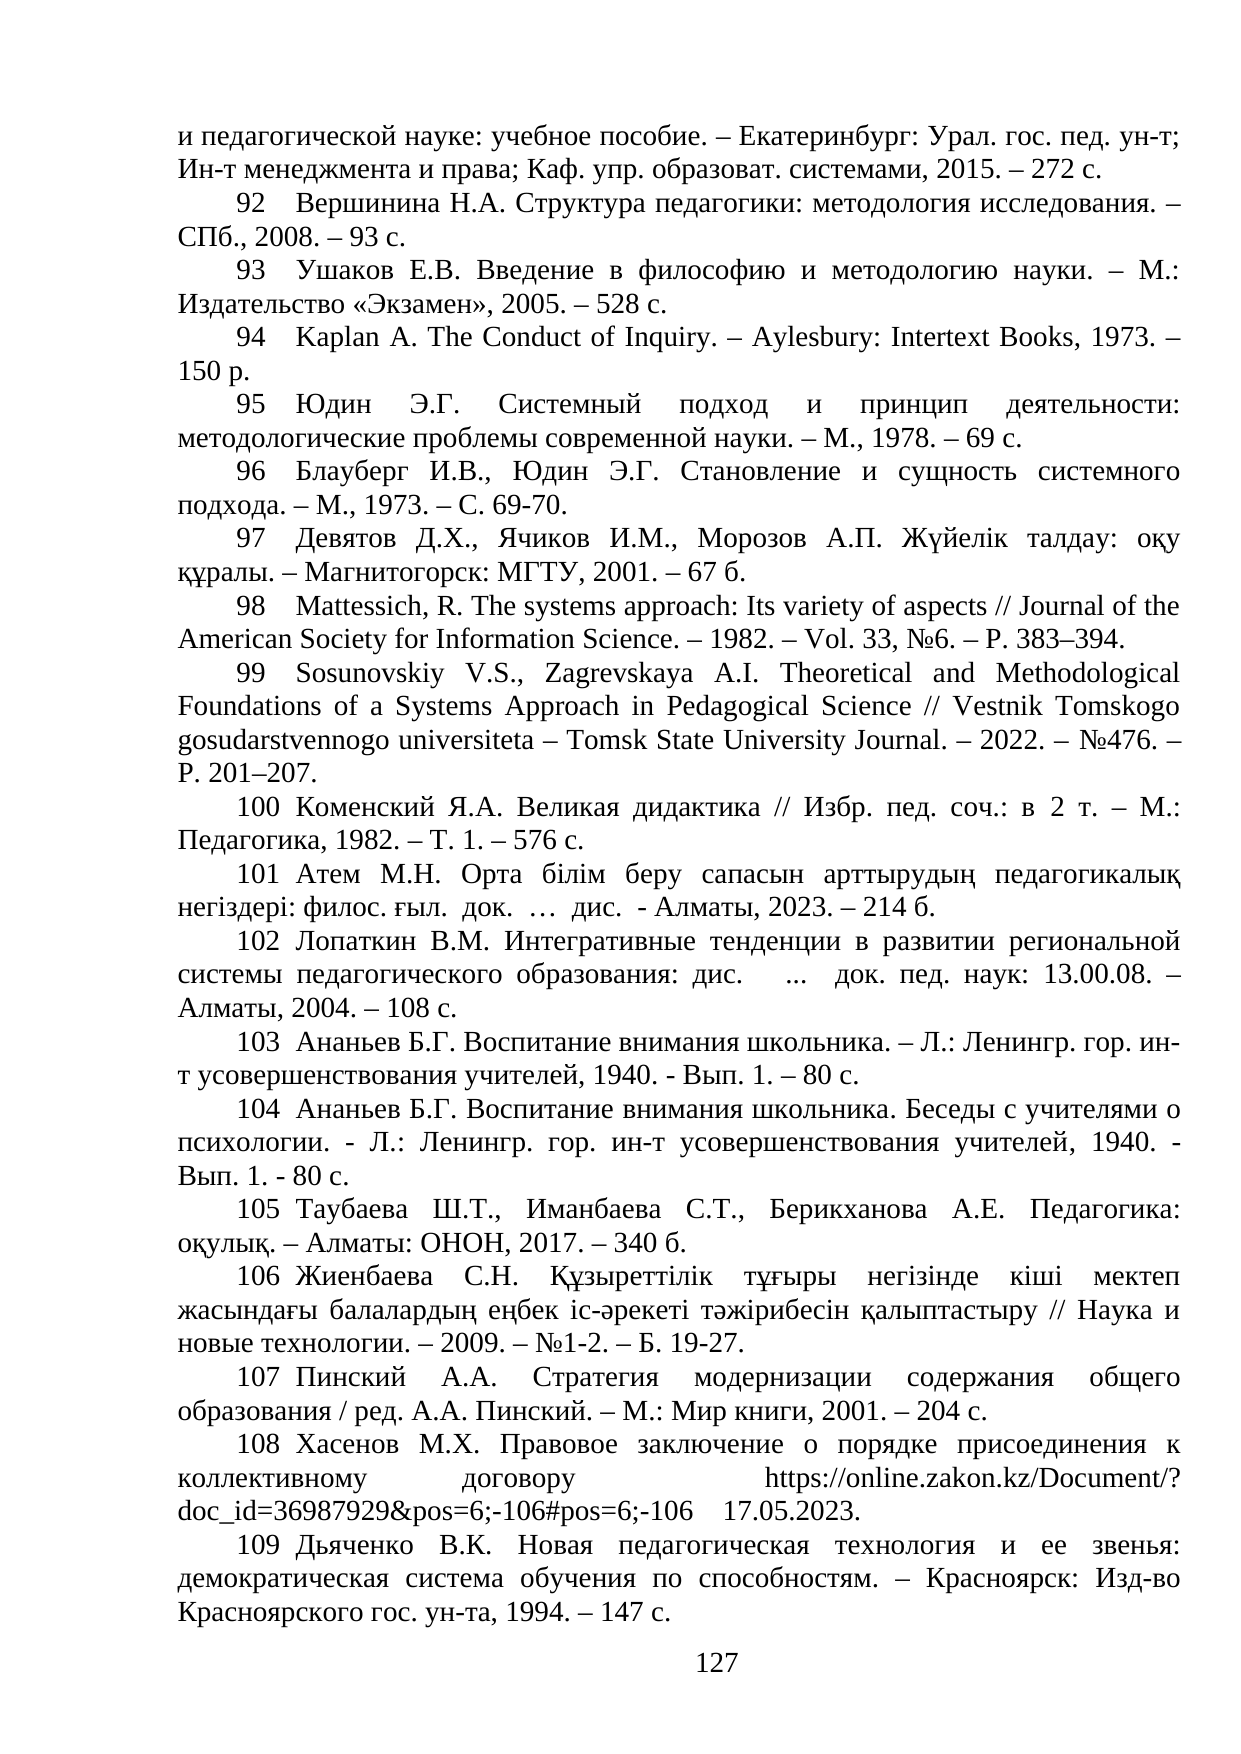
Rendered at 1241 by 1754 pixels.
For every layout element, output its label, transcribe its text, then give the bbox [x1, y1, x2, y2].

list Жиенбаева С.Н. Құзыреттілік тұғыры негізінде кіші мектеп жасындағы балалардың еңбек іс-әрекеті тәжірибесін қалыптастыру // Наука и новые технологии. – 2009. – №1-2. – Б. 19-27. [177, 1258, 1181, 1359]
list Атем М.Н. Орта білім беру сапасын арттырудың педагогикалық негіздері: филос. ғыл. док. … дис. - Алматы, 2023. – 214 б. [177, 856, 1181, 923]
list Дьяченко В.К. Новая педагогическая технология и ее звенья: демократическая система обучения по способностям. – Красноярск: Изд-во Красноярского гос. ун-та, 1994. – 147 с. [177, 1527, 1181, 1627]
list Ушаков Е.В. Введение в философию и методологию науки. – М.: Издательство «Экзамен», 2005. – 528 с. [177, 252, 1181, 319]
list Kaplan A. The Conduct of Inquiry. – Aylesbury: Intertext Books, 1973. – 150 p. [177, 319, 1181, 386]
list Mattessich, R. The systems approach: Its variety of aspects // Journal of the American Society for Information Science. – 1982. – Vol. 33, №6. – P. 383–394. [177, 588, 1181, 655]
list Пинский А.А. Стратегия модернизации содержания общего образования / ред. А.А. Пинский. – М.: Мир книги, 2001. – 204 с. [177, 1359, 1181, 1426]
list Ананьев Б.Г. Воспитание внимания школьника. – Л.: Ленингр. гор. ин-т усовершенствования учителей, 1940. - Вып. 1. – 80 с. [177, 1024, 1181, 1091]
list Ананьев Б.Г. Воспитание внимания школьника. Беседы с учителями о психологии. - Л.: Ленингр. гор. ин-т усовершенствования учителей, 1940. - Вып. 1. - 80 с. [177, 1091, 1181, 1191]
list Таубаева Ш.Т., Иманбаева С.Т., Берикханова А.Е. Педагогика: оқулық. – Алматы: ОНОН, 2017. – 340 б. [177, 1191, 1181, 1258]
list Блауберг И.В., Юдин Э.Г. Становление и сущность системного подхода. – М., 1973. – С. 69-70. [177, 453, 1181, 521]
list Девятов Д.Х., Ячиков И.М., Морозов А.П. Жүйелік талдау: оқу құралы. – Магнитогорск: МГТУ, 2001. – 67 б. [177, 521, 1181, 588]
list Вершинина Н.А. Структура педагогики: методология исследования. – СПб., 2008. – 93 с. [177, 185, 1181, 252]
list Sosunovskiy V.S., Zagrevskaya A.I. Theoretical and Methodological Foundations of a Systems Approach in Pedagogical Science // Vestnik Tomskogo gosudarstvennogo universiteta – Tomsk State University Journal. – 2022. – №476. – P. 201–207. [177, 655, 1181, 789]
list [177, 118, 1181, 185]
list Хасенов М.Х. Правовое заключение о порядке присоединения к коллективному договору https://online.zakon.kz/Document/?doc_id=36987929&pos=6;-106#pos=6;-106 17.05.2023. [177, 1426, 1181, 1527]
list Коменский Я.А. Великая дидактика // Избр. пед. соч.: в 2 т. – М.: Педагогика, 1982. – Т. 1. – 576 с. [177, 789, 1181, 856]
list Лопаткин В.М. Интегративные тенденции в развитии региональной системы педагогического образования: дис. ... док. пед. наук: 13.00.08. – Алматы, 2004. – 108 с. [177, 923, 1181, 1024]
list Юдин Э.Г. Системный подход и принцип деятельности: методологические проблемы современной науки. – М., 1978. – 69 с. [177, 386, 1181, 453]
